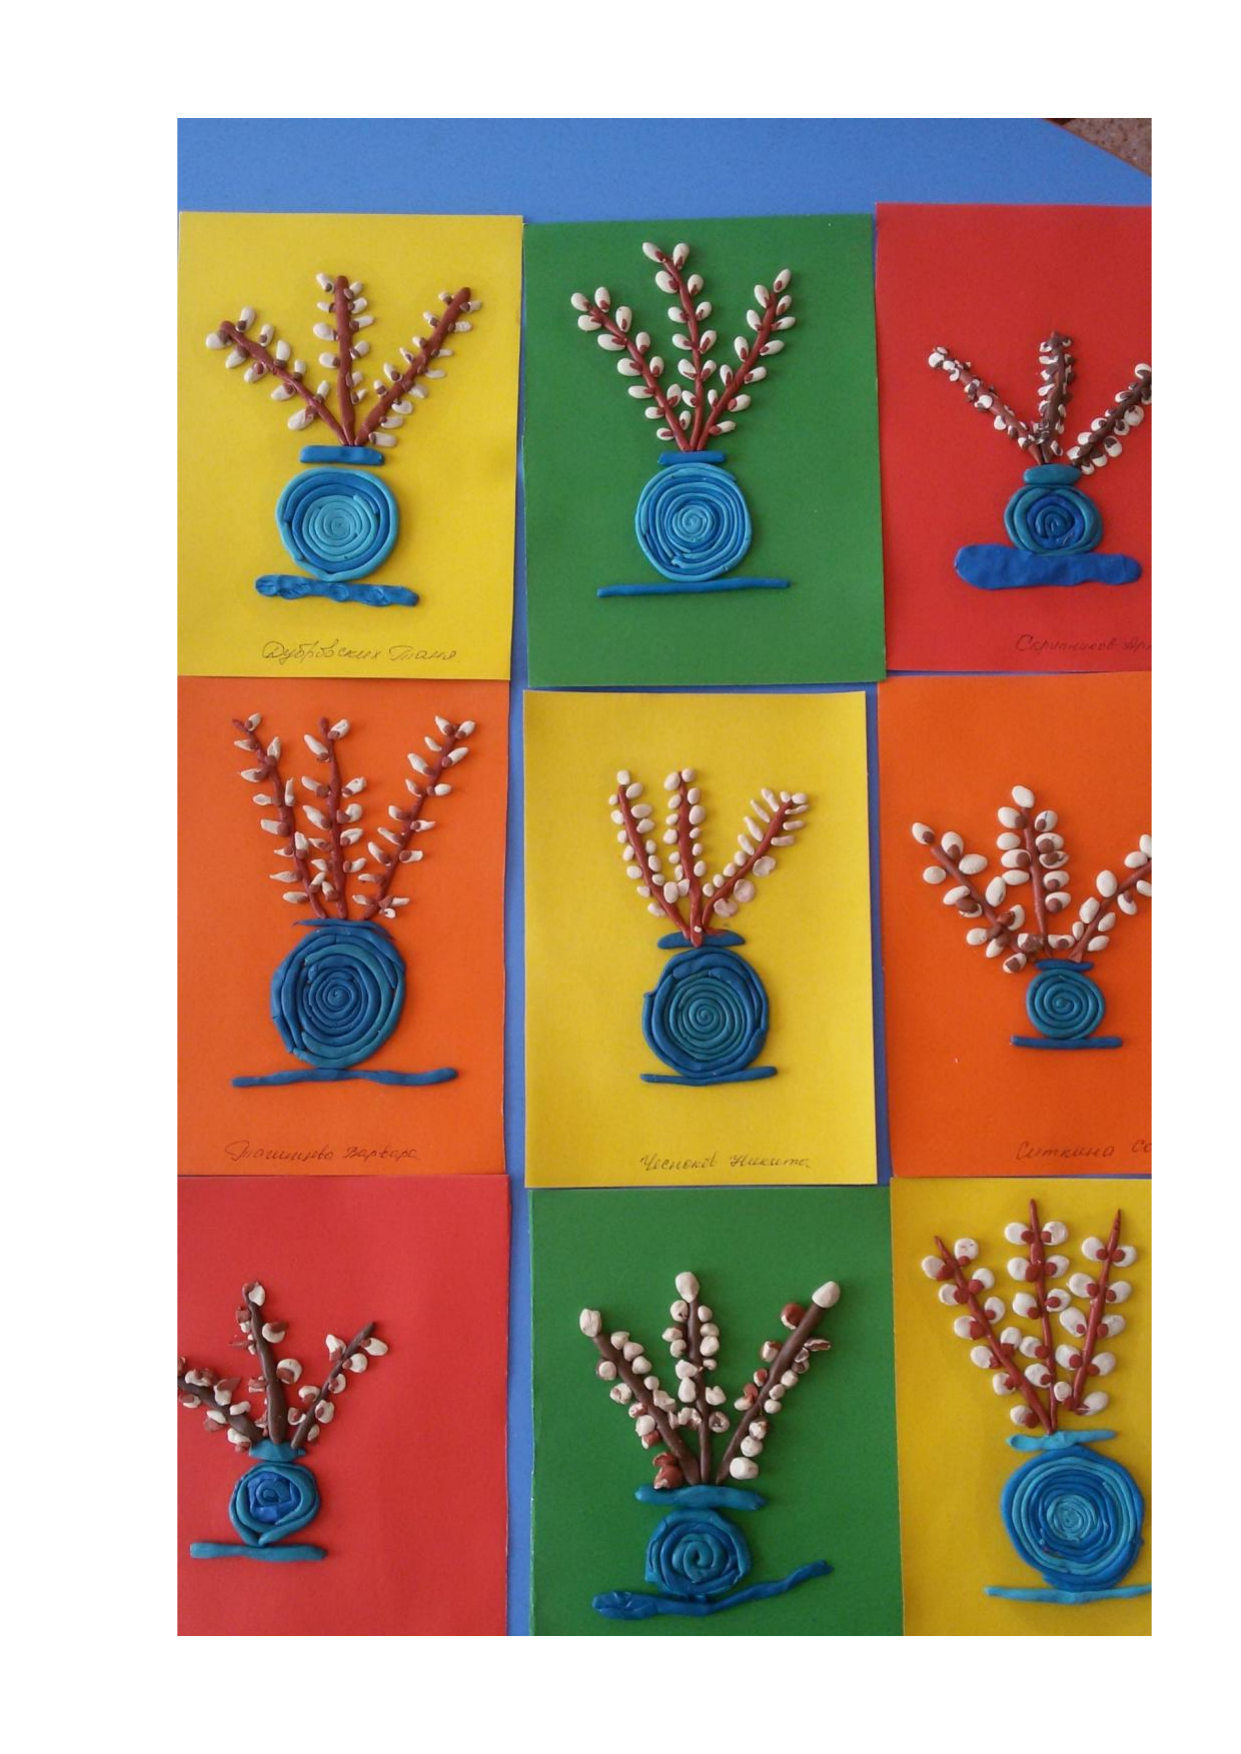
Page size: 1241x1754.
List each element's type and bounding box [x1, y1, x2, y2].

picture [177, 118, 1152, 1636]
